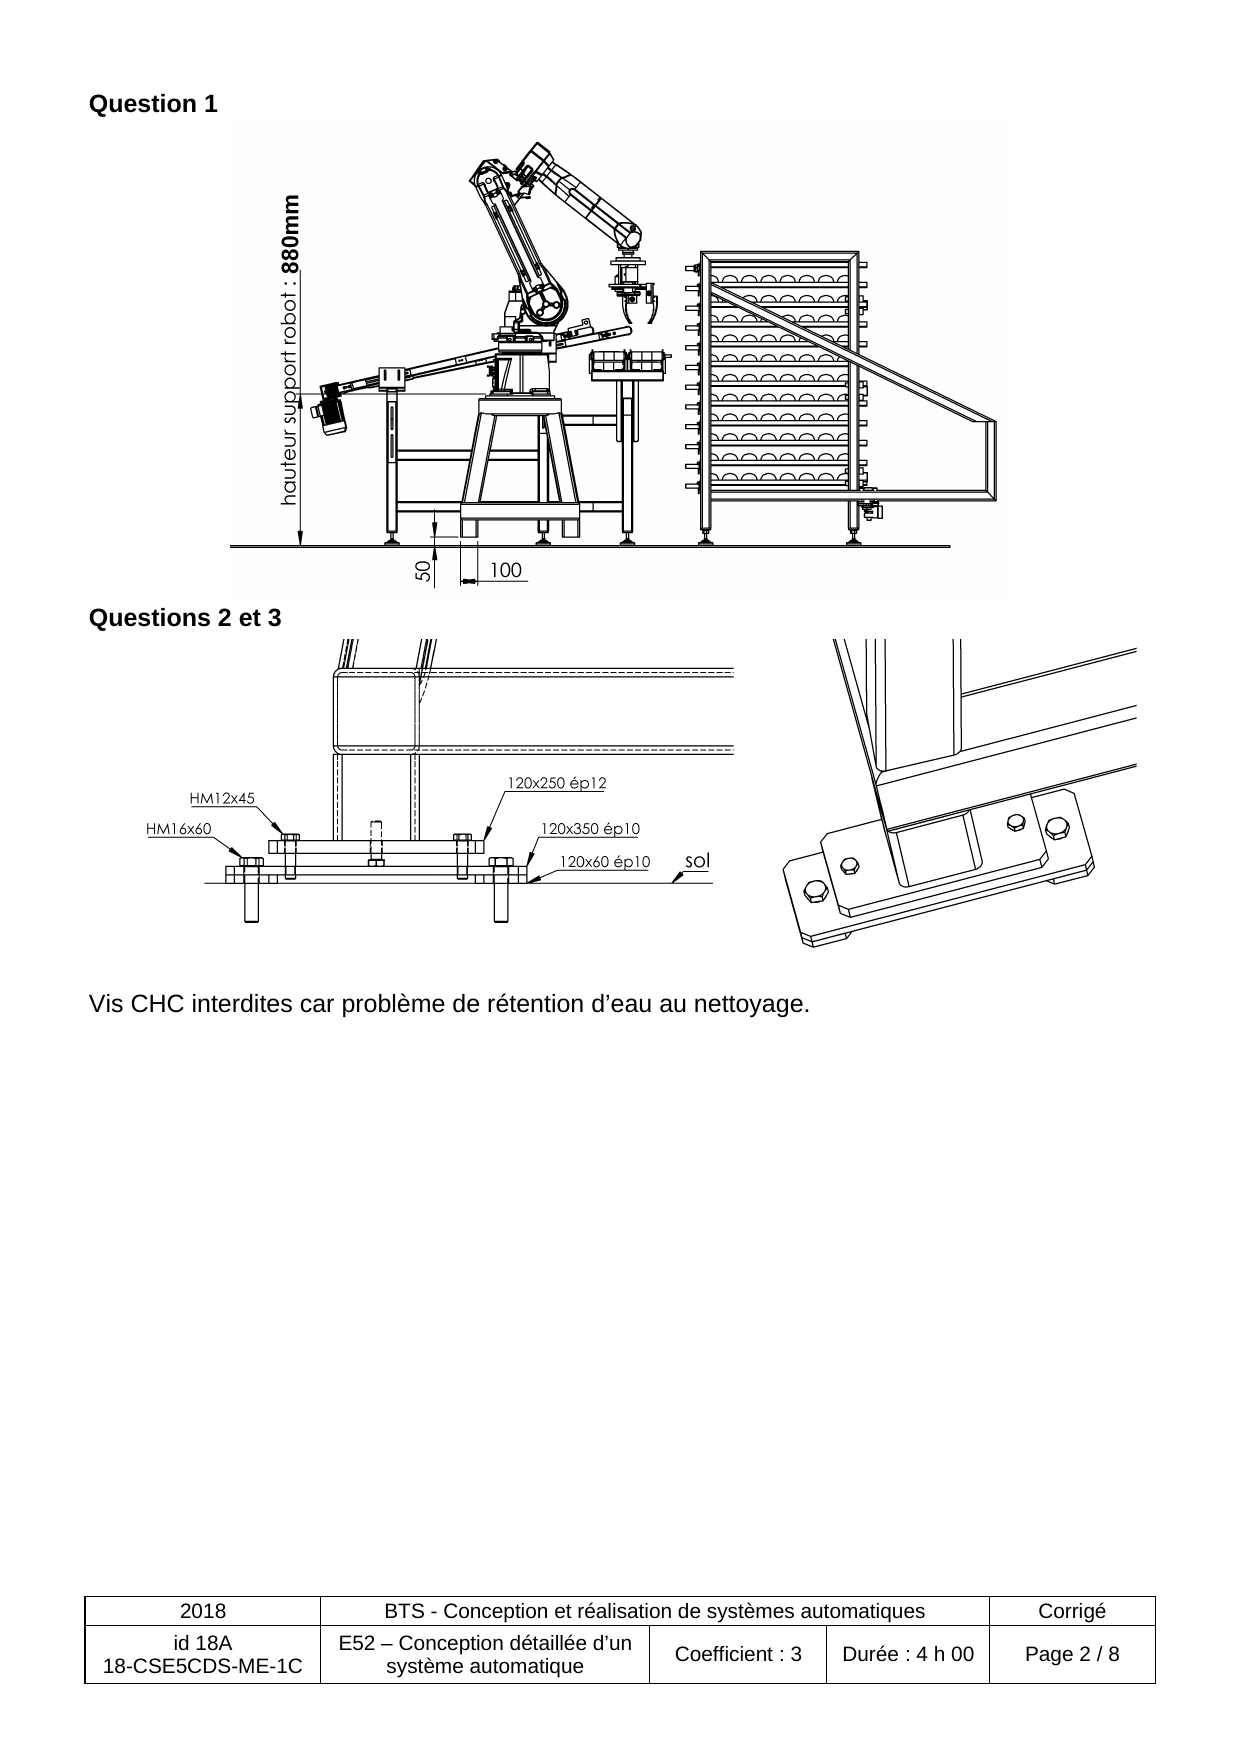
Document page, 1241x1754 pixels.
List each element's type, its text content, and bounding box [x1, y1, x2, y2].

picture [133, 639, 734, 990]
text Question 1 [89, 89, 1152, 117]
picture [754, 639, 1137, 989]
picture [230, 117, 1011, 603]
